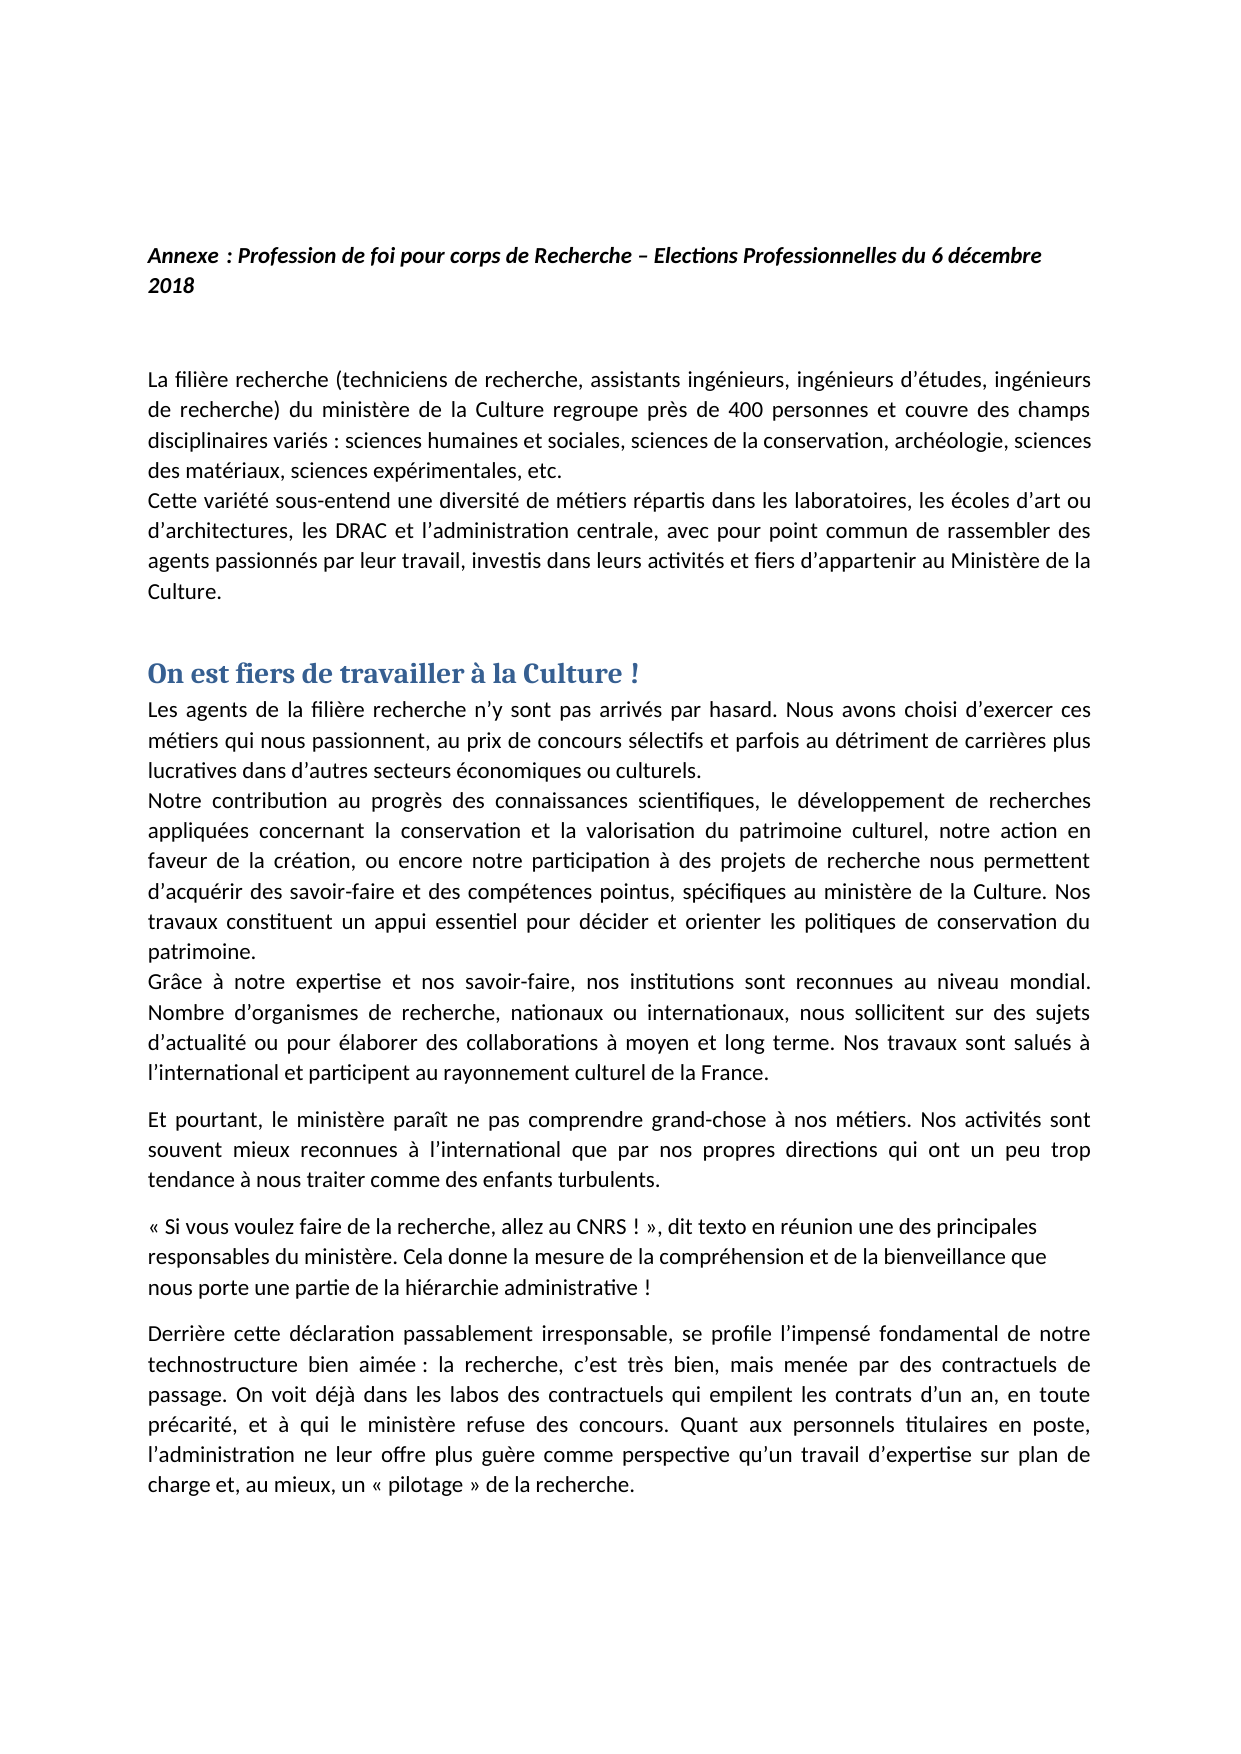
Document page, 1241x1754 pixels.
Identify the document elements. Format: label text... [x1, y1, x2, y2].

subtitle On est fiers de travailler à la Culture ! [148, 657, 1093, 691]
text Et pourtant, le ministère paraît ne pas comprendre grand-chose à nos métiers. Nos activités sont souvent mieux reconnues à l’international que par nos propres directions qui ont un peu trop tendance à nous traiter comme des enfants turbulents. [148, 1105, 1093, 1193]
text Derrière cette déclaration passablement irresponsable, se profile l’impensé fondamental de notre technostructure bien aimée : la recherche, c’est très bien, mais menée par des contractuels de passage. On voit déjà dans les labos des contractuels qui empilent les contrats d’un an, en toute précarité, et à qui le ministère refuse des concours. Quant aux personnels titulaires en poste, l’administration ne leur offre plus guère comme perspective qu’un travail d’expertise sur plan de charge et, au mieux, un « pilotage » de la recherche. [148, 1319, 1093, 1498]
text Grâce à notre expertise et nos savoir-faire, nos institutions sont reconnues au niveau mondial. Nombre d’organismes de recherche, nationaux ou internationaux, nous sollicitent sur des sujets d’actualité ou pour élaborer des collaborations à moyen et long terme. Nos travaux sont salués à l’international et participent au rayonnement culturel de la France. [148, 967, 1093, 1086]
text « Si vous voulez faire de la recherche, allez au CNRS ! », dit texto en réunion une des principales responsables du ministère. Cela donne la mesure de la compréhension et de la bienveillance que nous porte une partie de la hiérarchie administrative ! [148, 1212, 1093, 1301]
text Annexe : Profession de foi pour corps de Recherche – Elections Professionnelles du 6 décembre 2018 [148, 241, 1093, 299]
text La filière recherche (techniciens de recherche, assistants ingénieurs, ingénieurs d’études, ingénieurs de recherche) du ministère de la Culture regroupe près de 400 personnes et couvre des champs disciplinaires variés : sciences humaines et sociales, sciences de la conservation, archéologie, sciences des matériaux, sciences expérimentales, etc. [148, 365, 1093, 484]
text Notre contribution au progrès des connaissances scientifiques, le développement de recherches appliquées concernant la conservation et la valorisation du patrimoine culturel, notre action en faveur de la création, ou encore notre participation à des projets de recherche nous permettent d’acquérir des savoir-faire et des compétences pointus, spécifiques au ministère de la Culture. Nos travaux constituent un appui essentiel pour décider et orienter les politiques de conservation du patrimoine. [148, 786, 1093, 965]
text Les agents de la filière recherche n’y sont pas arrivés par hasard. Nous avons choisi d’exercer ces métiers qui nous passionnent, au prix de concours sélectifs et parfois au détriment de carrières plus lucratives dans d’autres secteurs économiques ou culturels. [148, 696, 1093, 784]
text Cette variété sous-entend une diversité de métiers répartis dans les laboratoires, les écoles d’art ou d’architectures, les DRAC et l’administration centrale, avec pour point commun de rassembler des agents passionnés par leur travail, investis dans leurs activités et fiers d’appartenir au Ministère de la Culture. [148, 486, 1093, 605]
